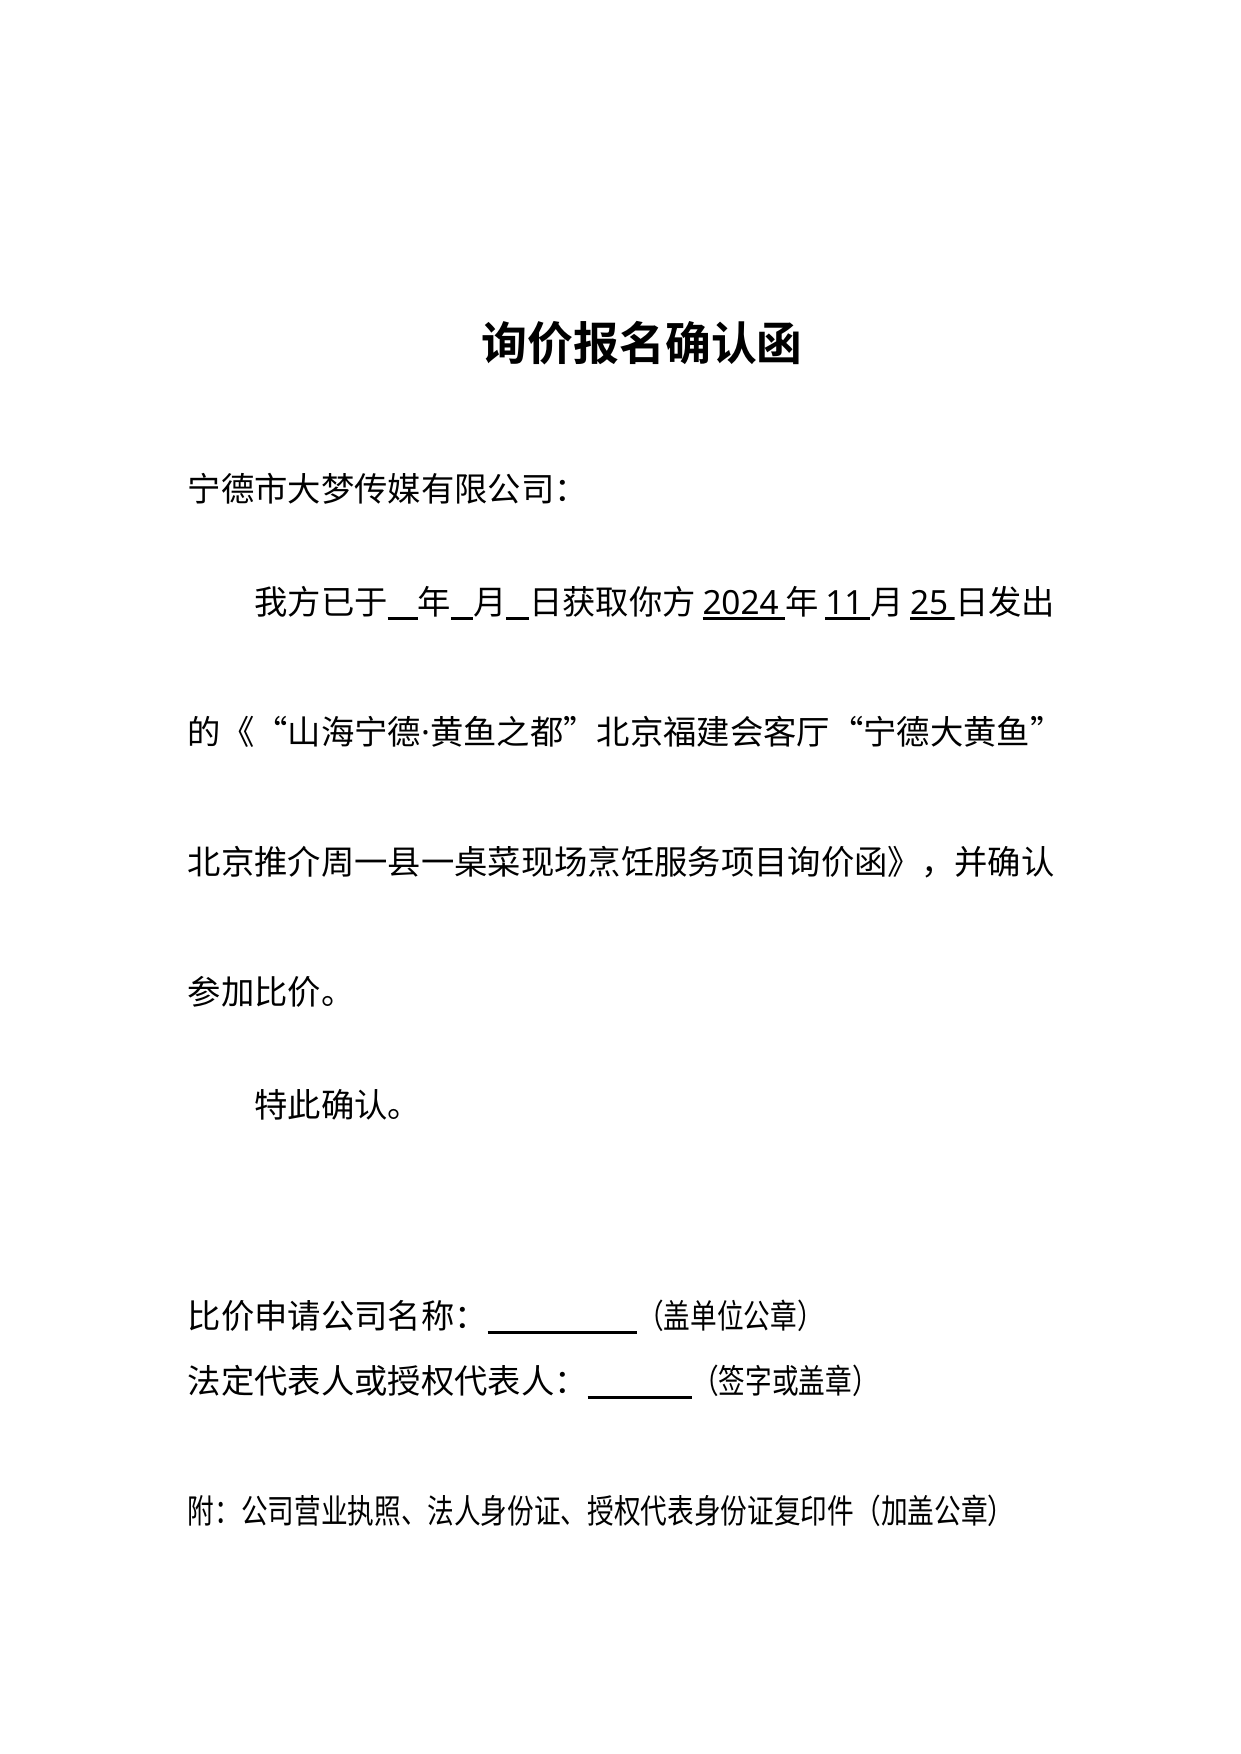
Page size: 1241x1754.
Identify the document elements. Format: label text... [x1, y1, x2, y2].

text 比价申请公司名称： （盖单位公章） [187, 1282, 1028, 1347]
text 附：公司营业执照、法人身份证、授权代表身份证复印件（加盖公章） [187, 1412, 1053, 1542]
text 询价报名确认函 [187, 292, 1053, 389]
text 宁德市大梦传媒有限公司： [187, 454, 1053, 519]
text 我方已于 年 月 日获取你方2024年11月25日发出的《“山海宁德·黄鱼之都”北京福建会客厅“宁德大黄鱼”北京推介周一县一桌菜现场烹饪服务项目询价函》，并确认参加比价。 [187, 568, 1085, 1023]
text 法定代表人或授权代表人： （签字或盖章） [187, 1347, 1053, 1412]
text 特此确认。 [187, 1071, 1053, 1136]
